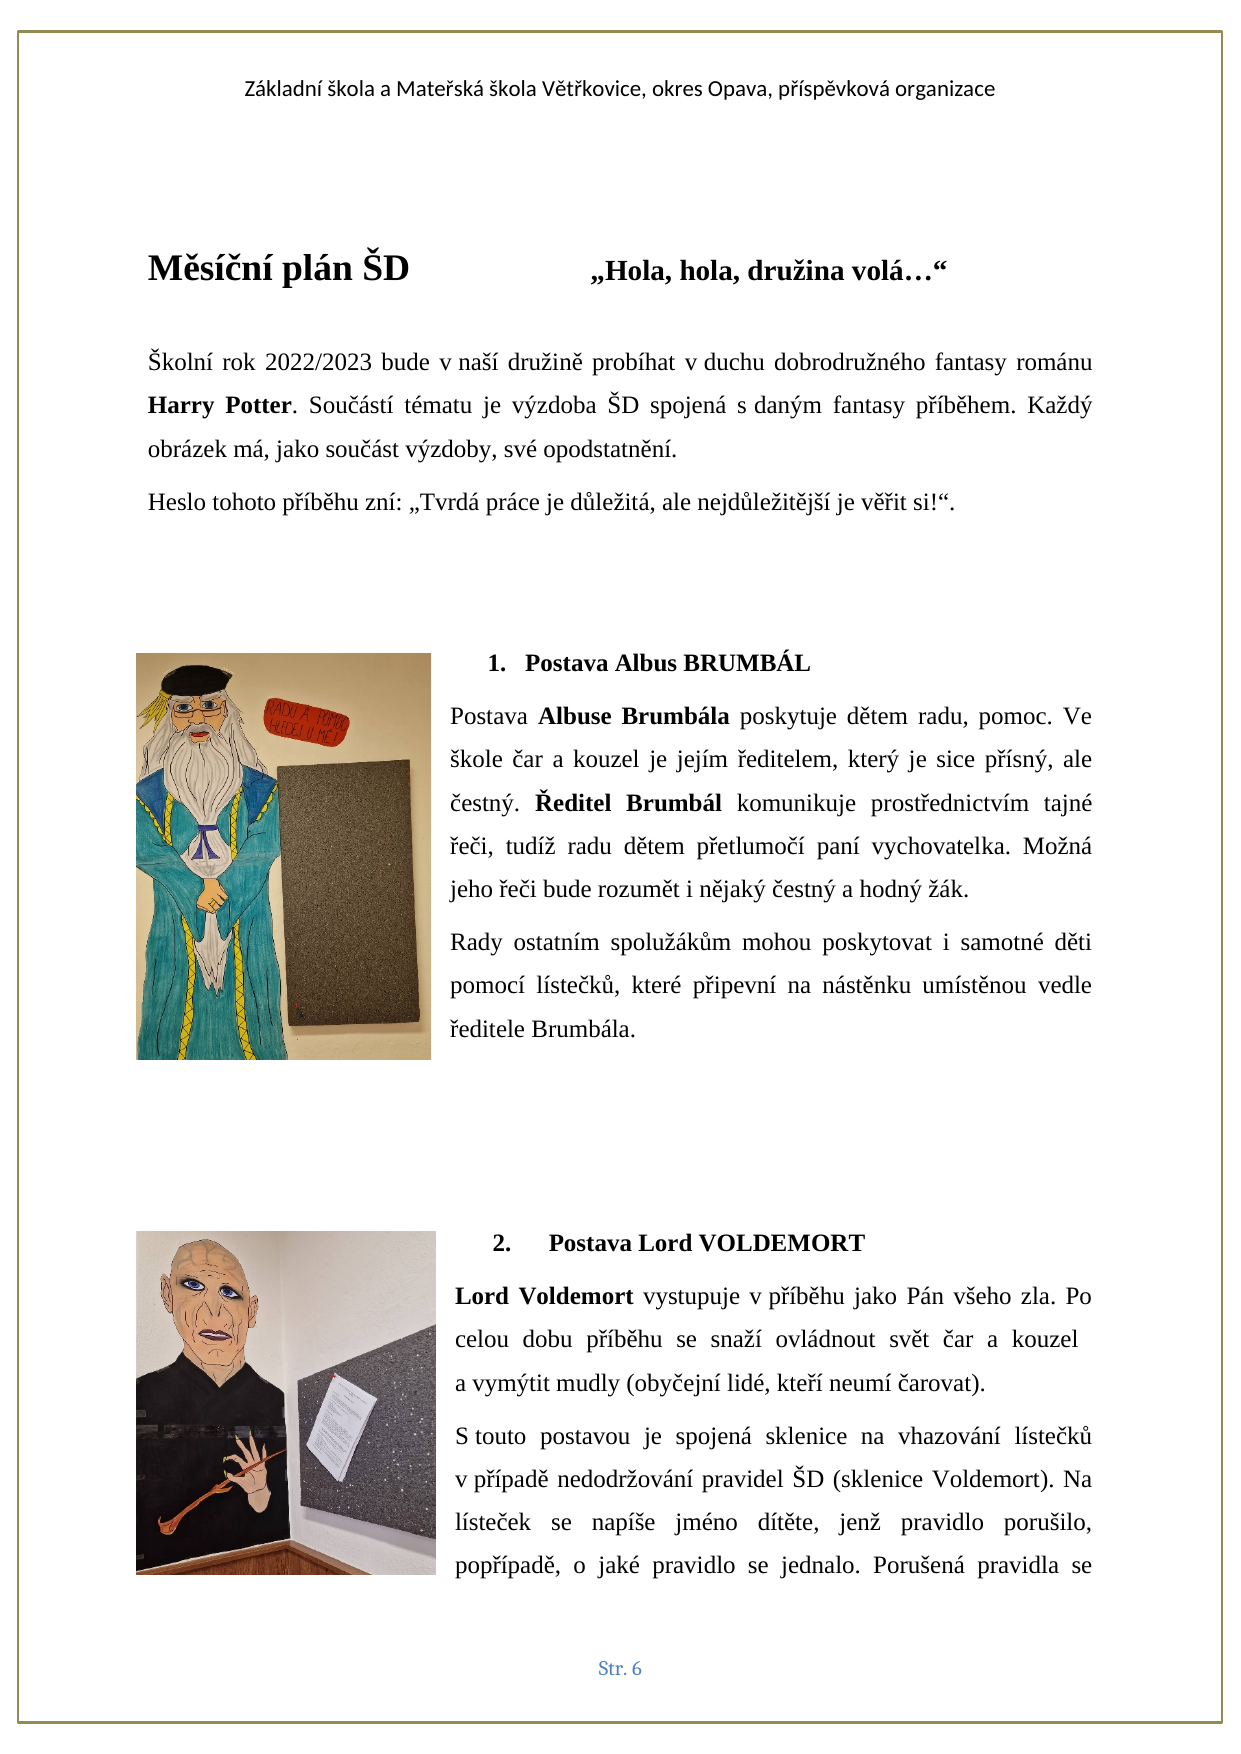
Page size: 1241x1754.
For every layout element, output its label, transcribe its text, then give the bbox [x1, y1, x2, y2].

text Školní rok 2022/2023 bude v naší družině probíhat v duchu dobrodružného fantasy románu Harry Potter. Součástí tématu je výzdoba ŠD spojená s daným fantasy příběhem. Každý obrázek má, jako součást výzdoby, své opodstatnění. [148, 347, 1093, 462]
text Lord Voldemort vystupuje v příběhu jako Pán všeho zla. Po celou dobu příběhu se snaží ovládnout svět čar a kouzel a vymýtit mudly (obyčejní lidé, kteří neumí čarovat). [436, 1281, 1093, 1396]
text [148, 1421, 1093, 1579]
list Postava Albus BRUMBÁL [185, 648, 1093, 677]
text Měsíční plán ŠD „Hola, hola, družina volá…“ [148, 245, 1093, 288]
picture [136, 1231, 436, 1575]
text Rady ostatním spolužákům mohou poskytovat i samotné děti pomocí lístečků, které připevní na nástěnku umístěnou vedle ředitele Brumbála. [432, 927, 1093, 1042]
list Postava Lord VOLDEMORT [185, 1228, 1093, 1257]
picture [136, 653, 432, 1060]
text Postava Albuse Brumbála poskytuje dětem radu, pomoc. Ve škole čar a kouzel je jejím ředitelem, který je sice přísný, ale čestný. Ředitel Brumbál komunikuje prostřednictvím tajné řeči, tudíž radu dětem přetlumočí paní vychovatelka. Možná jeho řeči bude rozumět i nějaký čestný a hodný žák. [432, 701, 1093, 903]
text Heslo tohoto příběhu zní: „Tvrdá práce je důležitá, ale nejdůležitější je věřit si!“. [148, 487, 1093, 516]
